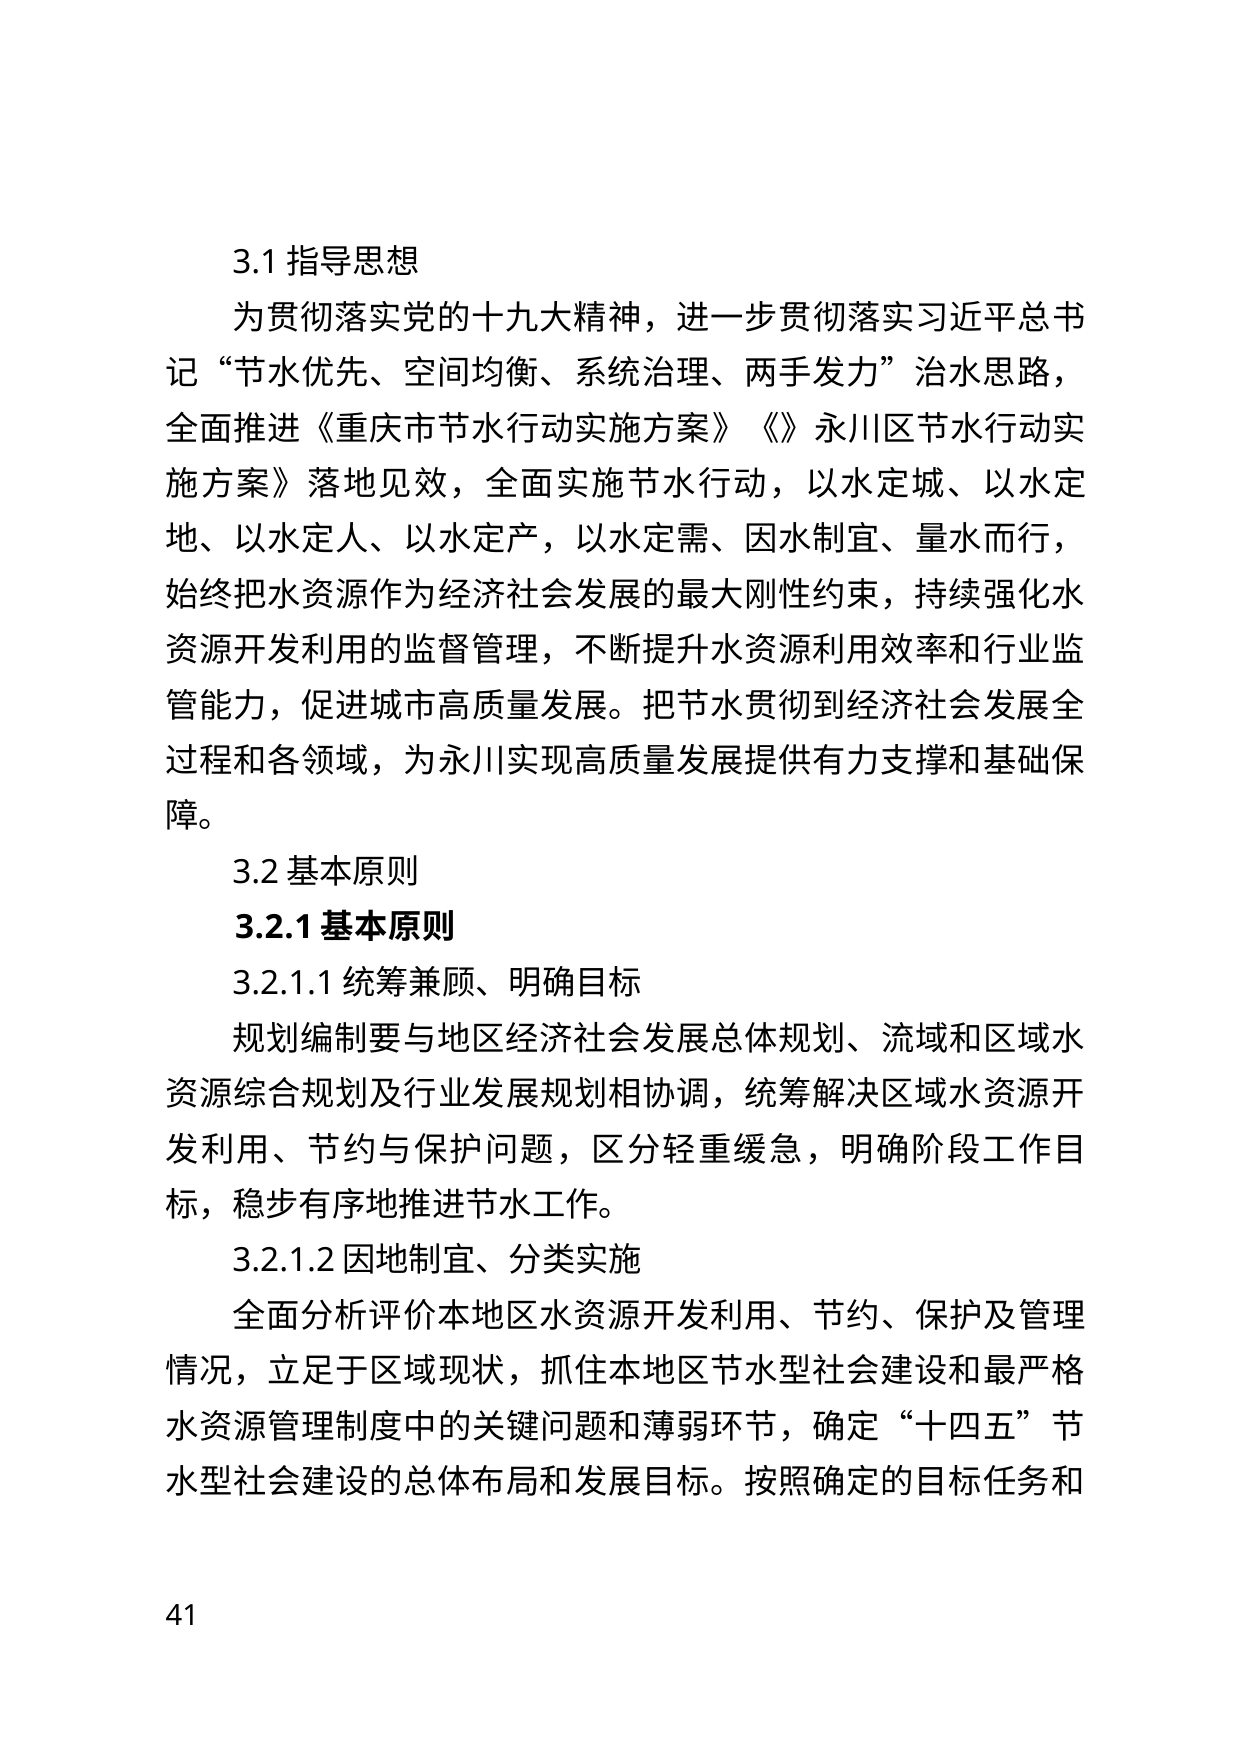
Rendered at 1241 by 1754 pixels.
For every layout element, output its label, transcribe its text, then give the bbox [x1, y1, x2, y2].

text 3.2.1.2因地制宜、分类实施 [165, 1233, 1087, 1282]
text 3.1指导思想 [165, 235, 1087, 283]
text 3.2基本原则 [165, 845, 1087, 893]
text 为贯彻落实党的十九大精神，进一步贯彻落实习近平总书记“节水优先、空间均衡、系统治理、两手发力”治水思路，全面推进《重庆市节水行动实施方案》《》永川区节水行动实施方案》落地见效，全面实施节水行动，以水定城、以水定地、以水定人、以水定产，以水定需、因水制宜、量水而行，始终把水资源作为经济社会发展的最大刚性约束，持续强化水资源开发利用的监督管理，不断提升水资源利用效率和行业监管能力，促进城市高质量发展。把节水贯彻到经济社会发展全过程和各领域，为永川实现高质量发展提供有力支撑和基础保障。 [165, 291, 1087, 837]
text 规划编制要与地区经济社会发展总体规划、流域和区域水资源综合规划及行业发展规划相协调，统筹解决区域水资源开发利用、节约与保护问题，区分轻重缓急，明确阶段工作目标，稳步有序地推进节水工作。 [165, 1012, 1087, 1226]
text 3.2.1.1统筹兼顾、明确目标 [165, 956, 1087, 1004]
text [165, 1289, 1087, 1503]
text 3.2.1基本原则 [165, 900, 1087, 949]
